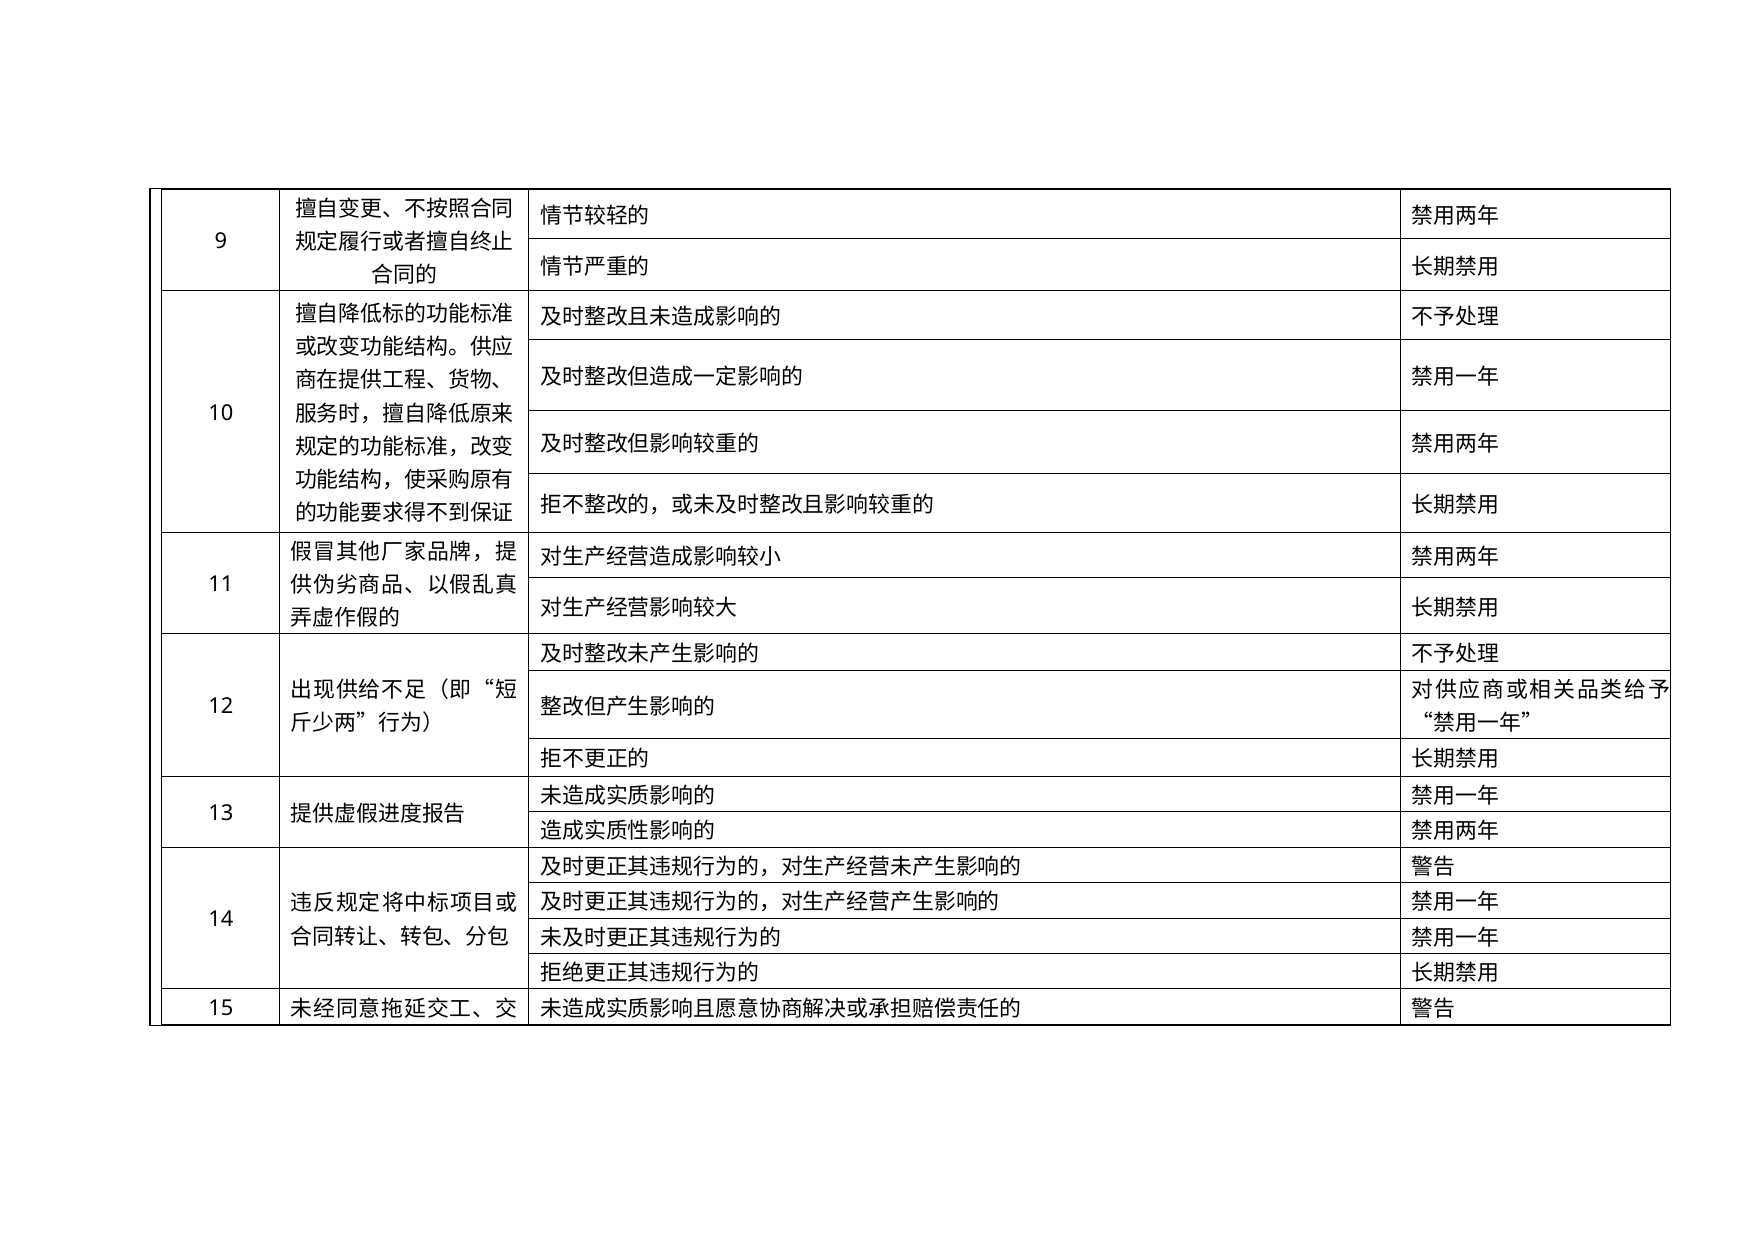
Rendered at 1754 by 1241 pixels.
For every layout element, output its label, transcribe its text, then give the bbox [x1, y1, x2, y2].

table_cell 注：在合同执行阶段，供应商违规情形是否造成影响及影响程度由合同执行单位进行判定，并出具经二级单位主管领导确认的判定结果。 二、经营状况异常供应商 [1401, 634, 1670, 670]
table_cell 注：在合同执行阶段，供应商违规情形是否造成影响及影响程度由合同执行单位进行判定，并出具经二级单位主管领导确认的判定结果。 二、经营状况异常供应商 [529, 812, 1400, 847]
table_cell 注：在合同执行阶段，供应商违规情形是否造成影响及影响程度由合同执行单位进行判定，并出具经二级单位主管领导确认的判定结果。 二、经营状况异常供应商 [529, 883, 1400, 918]
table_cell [529, 190, 1400, 238]
table_cell 注：在合同执行阶段，供应商违规情形是否造成影响及影响程度由合同执行单位进行判定，并出具经二级单位主管领导确认的判定结果。 二、经营状况异常供应商 [1401, 411, 1670, 473]
table_cell 注：在合同执行阶段，供应商违规情形是否造成影响及影响程度由合同执行单位进行判定，并出具经二级单位主管领导确认的判定结果。 二、经营状况异常供应商 [529, 848, 1400, 882]
table_cell 注：在合同执行阶段，供应商违规情形是否造成影响及影响程度由合同执行单位进行判定，并出具经二级单位主管领导确认的判定结果。 二、经营状况异常供应商 [529, 291, 1400, 339]
table_cell 注：在合同执行阶段，供应商违规情形是否造成影响及影响程度由合同执行单位进行判定，并出具经二级单位主管领导确认的判定结果。 二、经营状况异常供应商 [1401, 291, 1670, 339]
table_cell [280, 190, 528, 290]
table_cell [529, 239, 1400, 290]
table_cell 注：在合同执行阶段，供应商违规情形是否造成影响及影响程度由合同执行单位进行判定，并出具经二级单位主管领导确认的判定结果。 二、经营状况异常供应商 [529, 777, 1400, 811]
table_cell 注：在合同执行阶段，供应商违规情形是否造成影响及影响程度由合同执行单位进行判定，并出具经二级单位主管领导确认的判定结果。 二、经营状况异常供应商 [529, 671, 1400, 738]
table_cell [1401, 190, 1670, 238]
table_cell 注：在合同执行阶段，供应商违规情形是否造成影响及影响程度由合同执行单位进行判定，并出具经二级单位主管领导确认的判定结果。 二、经营状况异常供应商 [529, 634, 1400, 670]
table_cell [162, 190, 279, 290]
table_cell 注：在合同执行阶段，供应商违规情形是否造成影响及影响程度由合同执行单位进行判定，并出具经二级单位主管领导确认的判定结果。 二、经营状况异常供应商 [529, 578, 1400, 633]
table_cell 注：在合同执行阶段，供应商违规情形是否造成影响及影响程度由合同执行单位进行判定，并出具经二级单位主管领导确认的判定结果。 二、经营状况异常供应商 [1401, 919, 1670, 953]
table_cell 注：在合同执行阶段，供应商违规情形是否造成影响及影响程度由合同执行单位进行判定，并出具经二级单位主管领导确认的判定结果。 二、经营状况异常供应商 [529, 739, 1400, 776]
table_cell 注：在合同执行阶段，供应商违规情形是否造成影响及影响程度由合同执行单位进行判定，并出具经二级单位主管领导确认的判定结果。 二、经营状况异常供应商 [1401, 533, 1670, 577]
table_cell 注：在合同执行阶段，供应商违规情形是否造成影响及影响程度由合同执行单位进行判定，并出具经二级单位主管领导确认的判定结果。 二、经营状况异常供应商 [529, 340, 1400, 410]
table_cell 注：在合同执行阶段，供应商违规情形是否造成影响及影响程度由合同执行单位进行判定，并出具经二级单位主管领导确认的判定结果。 二、经营状况异常供应商 [162, 291, 279, 532]
table_cell 注：在合同执行阶段，供应商违规情形是否造成影响及影响程度由合同执行单位进行判定，并出具经二级单位主管领导确认的判定结果。 二、经营状况异常供应商 [280, 533, 528, 633]
table_cell 注：在合同执行阶段，供应商违规情形是否造成影响及影响程度由合同执行单位进行判定，并出具经二级单位主管领导确认的判定结果。 二、经营状况异常供应商 [162, 848, 279, 988]
table_cell 注：在合同执行阶段，供应商违规情形是否造成影响及影响程度由合同执行单位进行判定，并出具经二级单位主管领导确认的判定结果。 二、经营状况异常供应商 [1401, 739, 1670, 776]
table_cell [1401, 989, 1670, 1024]
table_cell 注：在合同执行阶段，供应商违规情形是否造成影响及影响程度由合同执行单位进行判定，并出具经二级单位主管领导确认的判定结果。 二、经营状况异常供应商 [1401, 954, 1670, 988]
table_cell 注：在合同执行阶段，供应商违规情形是否造成影响及影响程度由合同执行单位进行判定，并出具经二级单位主管领导确认的判定结果。 二、经营状况异常供应商 [280, 634, 528, 776]
table_cell 注：在合同执行阶段，供应商违规情形是否造成影响及影响程度由合同执行单位进行判定，并出具经二级单位主管领导确认的判定结果。 二、经营状况异常供应商 [1401, 883, 1670, 918]
table_cell 注：在合同执行阶段，供应商违规情形是否造成影响及影响程度由合同执行单位进行判定，并出具经二级单位主管领导确认的判定结果。 二、经营状况异常供应商 [280, 777, 528, 847]
table_cell 注：在合同执行阶段，供应商违规情形是否造成影响及影响程度由合同执行单位进行判定，并出具经二级单位主管领导确认的判定结果。 二、经营状况异常供应商 [529, 919, 1400, 953]
table_cell 注：在合同执行阶段，供应商违规情形是否造成影响及影响程度由合同执行单位进行判定，并出具经二级单位主管领导确认的判定结果。 二、经营状况异常供应商 [1401, 812, 1670, 847]
table_cell 注：在合同执行阶段，供应商违规情形是否造成影响及影响程度由合同执行单位进行判定，并出具经二级单位主管领导确认的判定结果。 二、经营状况异常供应商 [162, 533, 279, 633]
table_cell 注：在合同执行阶段，供应商违规情形是否造成影响及影响程度由合同执行单位进行判定，并出具经二级单位主管领导确认的判定结果。 二、经营状况异常供应商 [1401, 474, 1670, 532]
table_cell 注：在合同执行阶段，供应商违规情形是否造成影响及影响程度由合同执行单位进行判定，并出具经二级单位主管领导确认的判定结果。 二、经营状况异常供应商 [1401, 578, 1670, 633]
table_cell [162, 989, 279, 1024]
table_cell 注：在合同执行阶段，供应商违规情形是否造成影响及影响程度由合同执行单位进行判定，并出具经二级单位主管领导确认的判定结果。 二、经营状况异常供应商 [529, 474, 1400, 532]
table_cell 注：在合同执行阶段，供应商违规情形是否造成影响及影响程度由合同执行单位进行判定，并出具经二级单位主管领导确认的判定结果。 二、经营状况异常供应商 [529, 954, 1400, 988]
table_cell 注：在合同执行阶段，供应商违规情形是否造成影响及影响程度由合同执行单位进行判定，并出具经二级单位主管领导确认的判定结果。 二、经营状况异常供应商 [529, 533, 1400, 577]
table_cell 注：在合同执行阶段，供应商违规情形是否造成影响及影响程度由合同执行单位进行判定，并出具经二级单位主管领导确认的判定结果。 二、经营状况异常供应商 [280, 291, 528, 532]
table_cell 注：在合同执行阶段，供应商违规情形是否造成影响及影响程度由合同执行单位进行判定，并出具经二级单位主管领导确认的判定结果。 二、经营状况异常供应商 [162, 634, 279, 776]
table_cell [280, 989, 528, 1024]
table_cell 注：在合同执行阶段，供应商违规情形是否造成影响及影响程度由合同执行单位进行判定，并出具经二级单位主管领导确认的判定结果。 二、经营状况异常供应商 [280, 848, 528, 988]
table_cell 注：在合同执行阶段，供应商违规情形是否造成影响及影响程度由合同执行单位进行判定，并出具经二级单位主管领导确认的判定结果。 二、经营状况异常供应商 [1401, 777, 1670, 811]
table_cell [529, 989, 1400, 1024]
table_cell 注：在合同执行阶段，供应商违规情形是否造成影响及影响程度由合同执行单位进行判定，并出具经二级单位主管领导确认的判定结果。 二、经营状况异常供应商 [529, 411, 1400, 473]
table_cell 注：在合同执行阶段，供应商违规情形是否造成影响及影响程度由合同执行单位进行判定，并出具经二级单位主管领导确认的判定结果。 二、经营状况异常供应商 [1401, 671, 1670, 738]
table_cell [1401, 239, 1670, 290]
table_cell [151, 189, 161, 1025]
table_cell 注：在合同执行阶段，供应商违规情形是否造成影响及影响程度由合同执行单位进行判定，并出具经二级单位主管领导确认的判定结果。 二、经营状况异常供应商 [1401, 848, 1670, 882]
table_cell 注：在合同执行阶段，供应商违规情形是否造成影响及影响程度由合同执行单位进行判定，并出具经二级单位主管领导确认的判定结果。 二、经营状况异常供应商 [1401, 340, 1670, 410]
